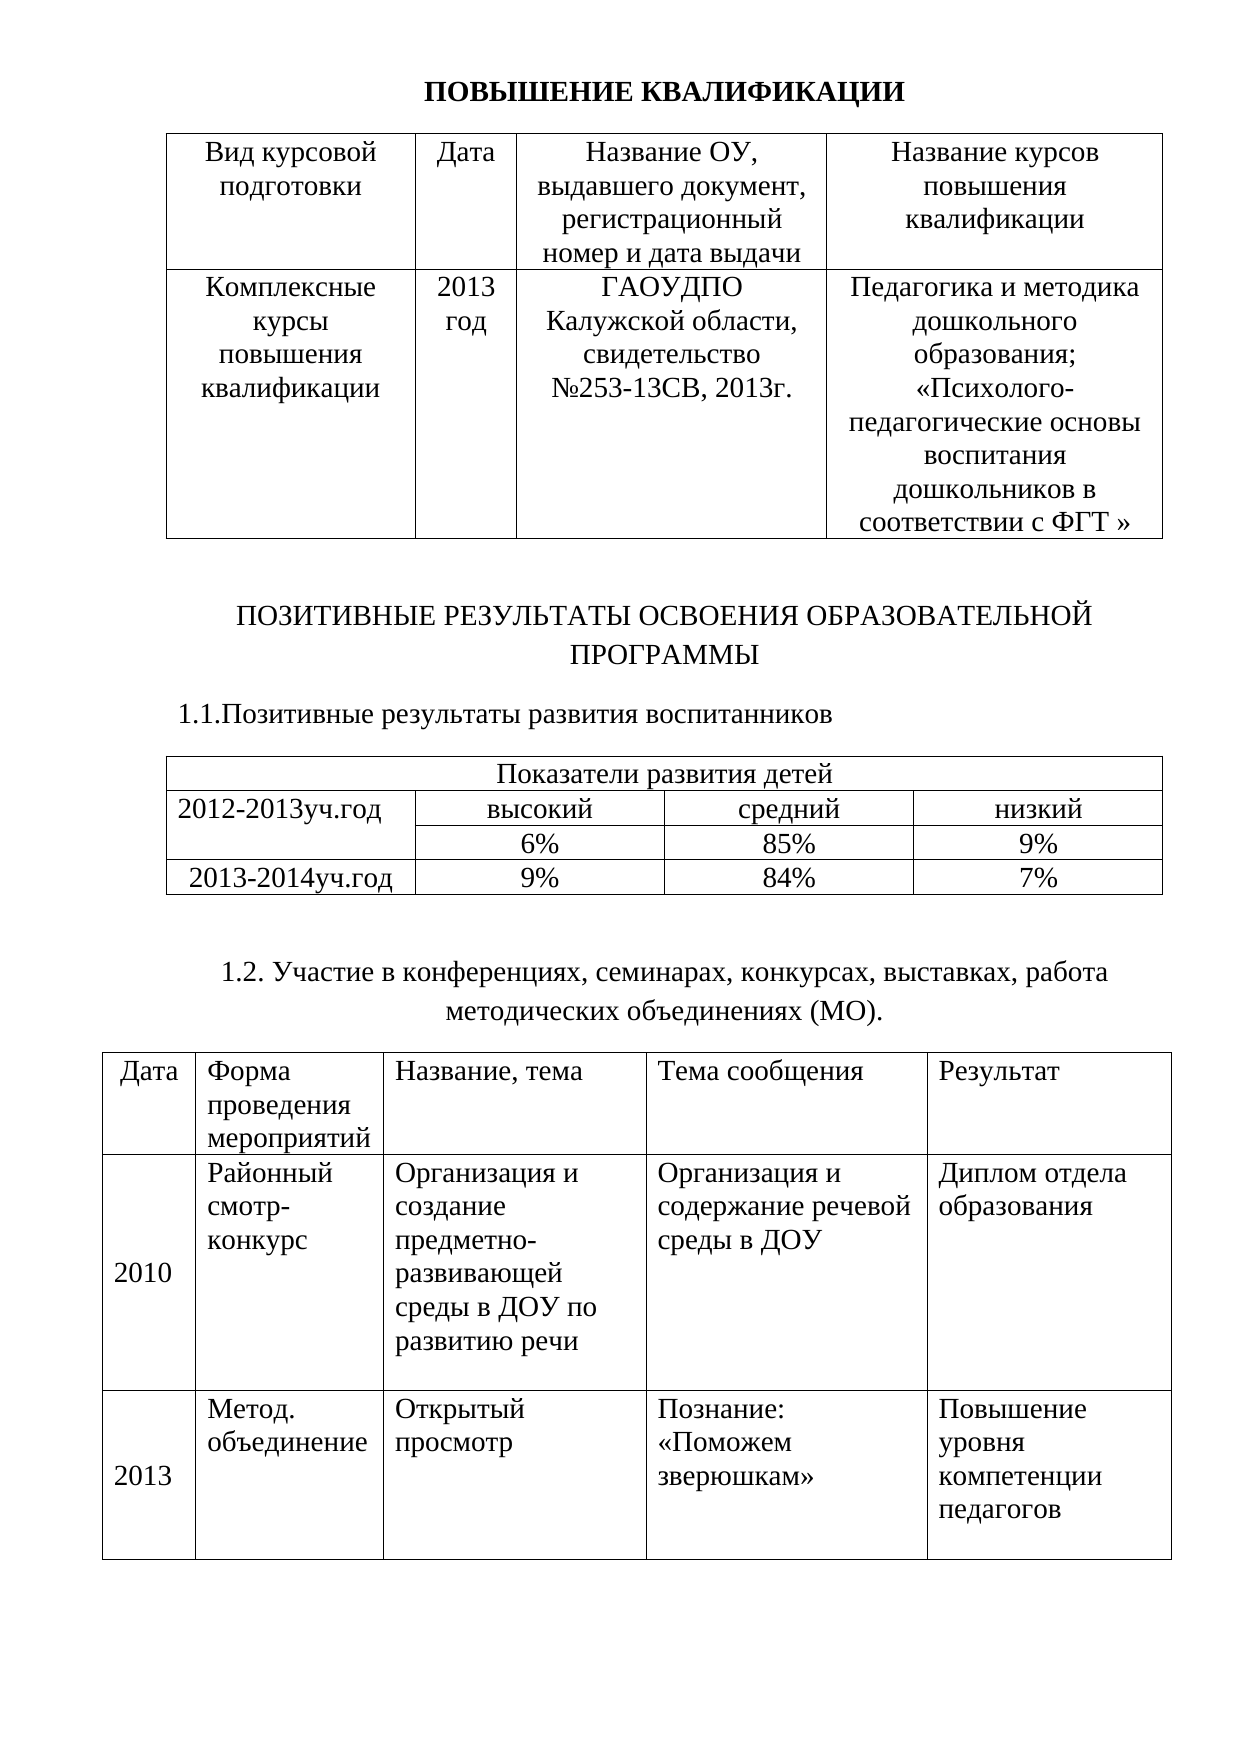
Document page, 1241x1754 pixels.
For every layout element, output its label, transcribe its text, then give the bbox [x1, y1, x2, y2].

table_cell 9% [914, 826, 1162, 859]
table_header Форма проведения мероприятий [196, 1053, 383, 1154]
table_header Вид курсовой подготовки [167, 134, 415, 268]
table_header Название курсов повышения квалификации [827, 134, 1162, 268]
table_cell 6% [416, 826, 664, 859]
table_cell Комплексные курсы повышения квалификации [167, 270, 415, 538]
table_cell 9% [416, 860, 664, 894]
table_cell ГАОУДПО Калужской области, свидетельство №253-13СВ, 2013г. [517, 270, 826, 538]
table_cell Метод. объединение [196, 1391, 383, 1558]
table_header Результат [928, 1053, 1171, 1154]
table_cell Диплом отдела образования [928, 1155, 1171, 1390]
table_header Показатели развития детей [167, 757, 1162, 790]
table_cell высокий [416, 791, 664, 825]
table_cell Познание: «Поможем зверюшкам» [647, 1391, 927, 1558]
table_cell 2013-2014уч.год [167, 860, 415, 894]
text ПОВЫШЕНИЕ КВАЛИФИКАЦИИ [177, 74, 1152, 107]
table_cell Районный смотр- конкурс [196, 1155, 383, 1390]
table_cell 7% [914, 860, 1162, 894]
table_cell Организация и содержание речевой среды в ДОУ [647, 1155, 927, 1390]
text 1.1.Позитивные результаты развития воспитанников [177, 696, 1152, 730]
table_cell Повышение уровня компетенции педагогов [928, 1391, 1171, 1558]
table_header Тема сообщения [647, 1053, 927, 1154]
table_header Название, тема [384, 1053, 646, 1154]
table_cell низкий [914, 791, 1162, 825]
table_cell 2013 год [416, 270, 516, 538]
table_cell 85% [665, 826, 913, 859]
table_cell 2010 [103, 1155, 195, 1390]
table_cell Организация и создание предметно-развивающей среды в ДОУ по развитию речи [384, 1155, 646, 1390]
table_cell средний [665, 791, 913, 825]
table_header Название ОУ, выдавшего документ, регистрационный номер и дата выдачи [517, 134, 826, 268]
table_cell 2012-2013уч.год [167, 791, 415, 859]
table_cell Открытый просмотр [384, 1391, 646, 1558]
table_cell 84% [665, 860, 913, 894]
table_header Дата [416, 134, 516, 268]
text ПОЗИТИВНЫЕ РЕЗУЛЬТАТЫ ОСВОЕНИЯ ОБРАЗОВАТЕЛЬНОЙ ПРОГРАММЫ [177, 598, 1152, 670]
text 1.2. Участие в конференциях, семинарах, конкурсах, выставках, работа методических объединениях (МО). [177, 954, 1152, 1026]
table_cell Педагогика и методика дошкольного образования; «Психолого-педагогические основы воспитания дошкольников в соответствии с ФГТ » [827, 270, 1162, 538]
table_cell 2013 [103, 1391, 195, 1558]
table_header Дата [103, 1053, 195, 1154]
